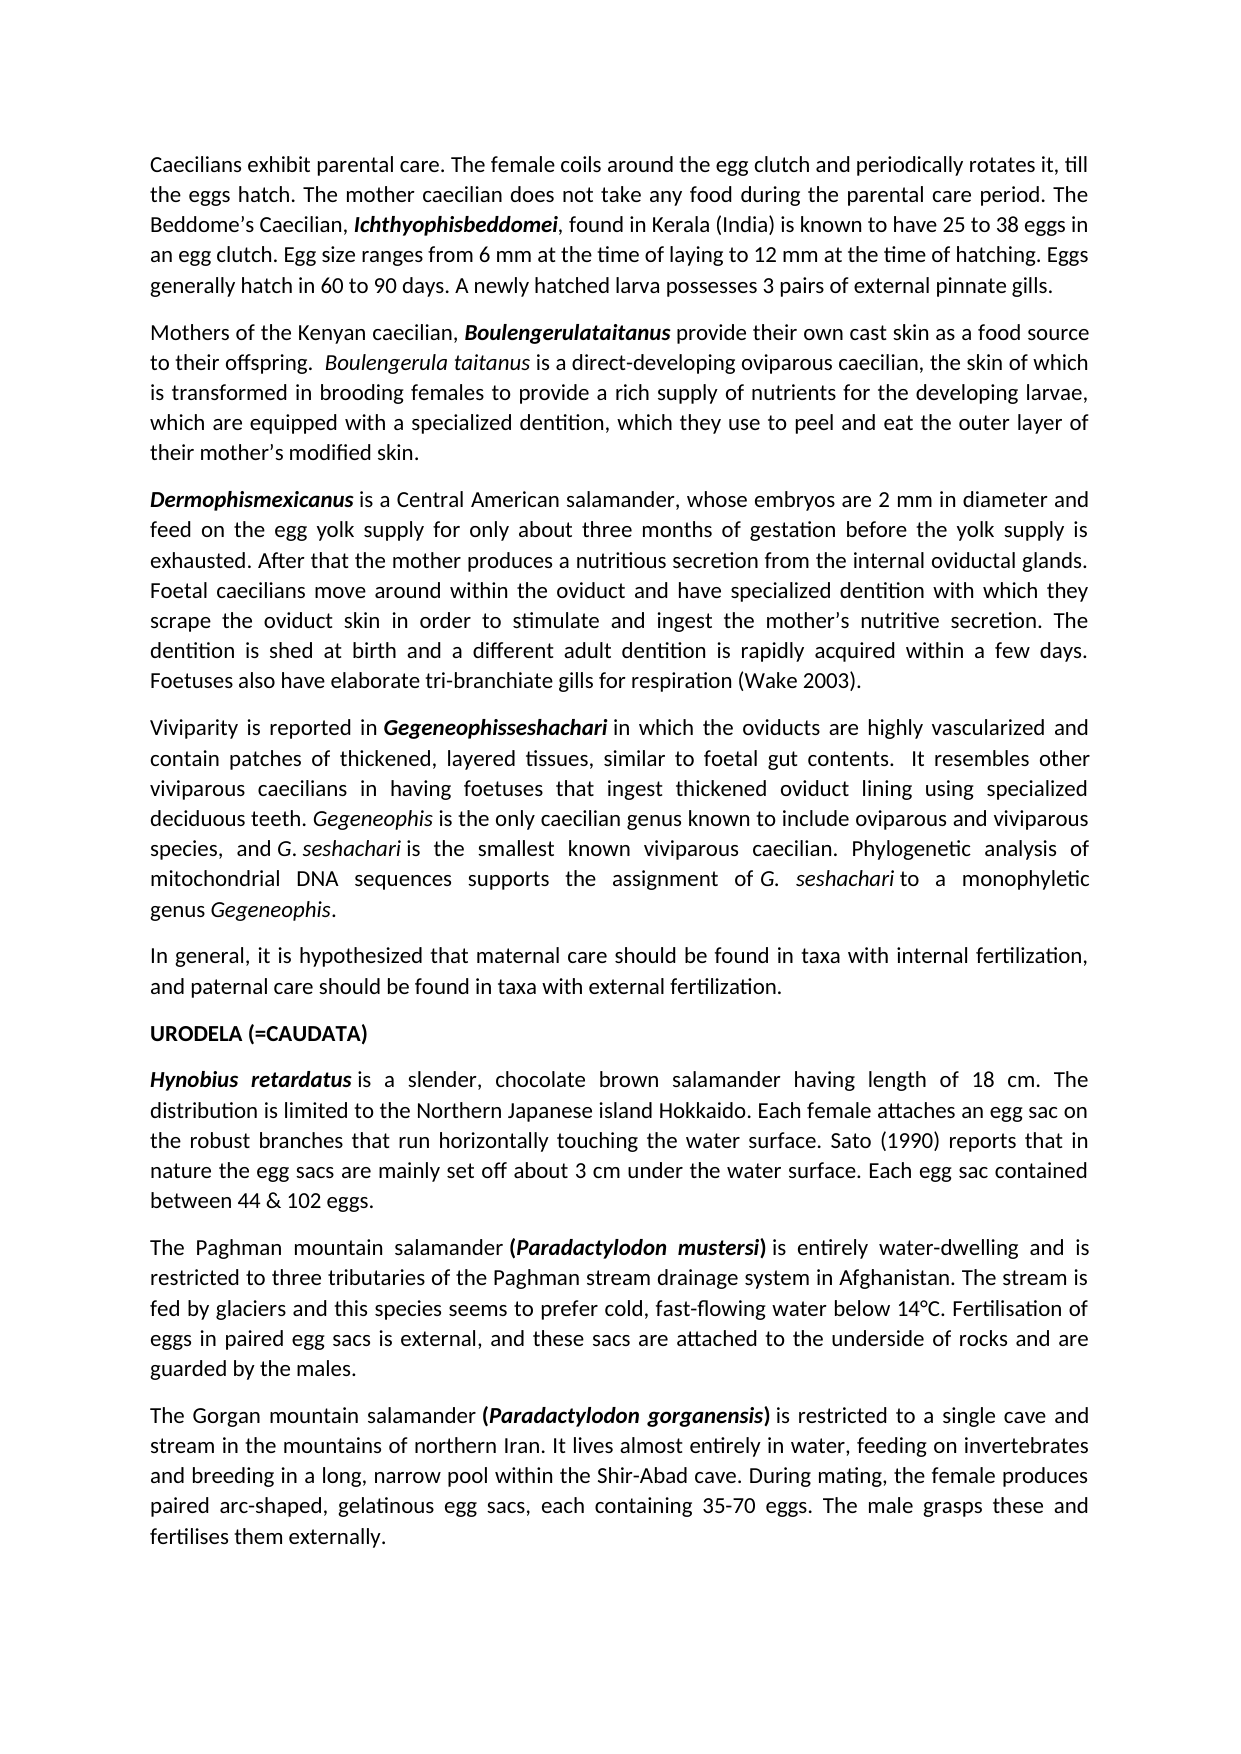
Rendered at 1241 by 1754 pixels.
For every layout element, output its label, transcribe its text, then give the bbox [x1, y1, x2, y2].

text URODELA (=CAUDATA) [150, 1019, 1090, 1047]
text Dermophismexicanus is a Central American salamander, whose embryos are 2 mm in diameter and feed on the egg yolk supply for only about three months of gestation before the yolk supply is exhausted. After that the mother produces a nutritious secretion from the internal oviductal glands. Foetal caecilians move around within the oviduct and have specialized dentition with which they scrape the oviduct skin in order to stimulate and ingest the mother’s nutritive secretion. The dentition is shed at birth and a different adult dentition is rapidly acquired within a few days. Foetuses also have elaborate tri-branchiate gills for respiration (Wake 2003). [150, 485, 1090, 695]
text The Paghman mountain salamander (Paradactylodon mustersi) is entirely water-dwelling and is restricted to three tributaries of the Paghman stream drainage system in Afghanistan. The stream is fed by glaciers and this species seems to prefer cold, fast-flowing water below 14°C. Fertilisation of eggs in paired egg sacs is external, and these sacs are attached to the underside of rocks and are guarded by the males. [150, 1233, 1090, 1382]
text In general, it is hypothesized that maternal care should be found in taxa with internal fertilization, and paternal care should be found in taxa with external fertilization. [150, 942, 1090, 1000]
text Hynobius retardatus is a slender, chocolate brown salamander having length of 18 cm. The distribution is limited to the Northern Japanese island Hokkaido. Each female attaches an egg sac on the robust branches that run horizontally touching the water surface. Sato (1990) reports that in nature the egg sacs are mainly set off about 3 cm under the water surface. Each egg sac contained between 44 & 102 eggs. [150, 1066, 1090, 1214]
text Viviparity is reported in Gegeneophisseshachari in which the oviducts are highly vascularized and contain patches of thickened, layered tissues, similar to foetal gut contents. It resembles other viviparous caecilians in having foetuses that ingest thickened oviduct lining using specialized deciduous teeth. Gegeneophis is the only caecilian genus known to include oviparous and viviparous species, and G. seshachari is the smallest known viviparous caecilian. Phylogenetic analysis of mitochondrial DNA sequences supports the assignment of G. seshachari to a monophyletic genus Gegeneophis. [150, 713, 1090, 923]
text The Gorgan mountain salamander (Paradactylodon gorganensis) is restricted to a single cave and stream in the mountains of northern Iran. It lives almost entirely in water, feeding on invertebrates and breeding in a long, narrow pool within the Shir-Abad cave. During mating, the female produces paired arc-shaped, gelatinous egg sacs, each containing 35-70 eggs. The male grasps these and fertilises them externally. [150, 1401, 1090, 1550]
text Caecilians exhibit parental care. The female coils around the egg clutch and periodically rotates it, till the eggs hatch. The mother caecilian does not take any food during the parental care period. The Beddome’s Caecilian, Ichthyophisbeddomei, found in Kerala (India) is known to have 25 to 38 eggs in an egg clutch. Egg size ranges from 6 mm at the time of laying to 12 mm at the time of hatching. Eggs generally hatch in 60 to 90 days. A newly hatched larva possesses 3 pairs of external pinnate gills. [150, 150, 1090, 299]
text Mothers of the Kenyan caecilian, Boulengerulataitanus provide their own cast skin as a food source to their offspring. Boulengerula taitanus is a direct-developing oviparous caecilian, the skin of which is transformed in brooding females to provide a rich supply of nutrients for the developing larvae, which are equipped with a specialized dentition, which they use to peel and eat the outer layer of their mother’s modified skin. [150, 318, 1090, 467]
